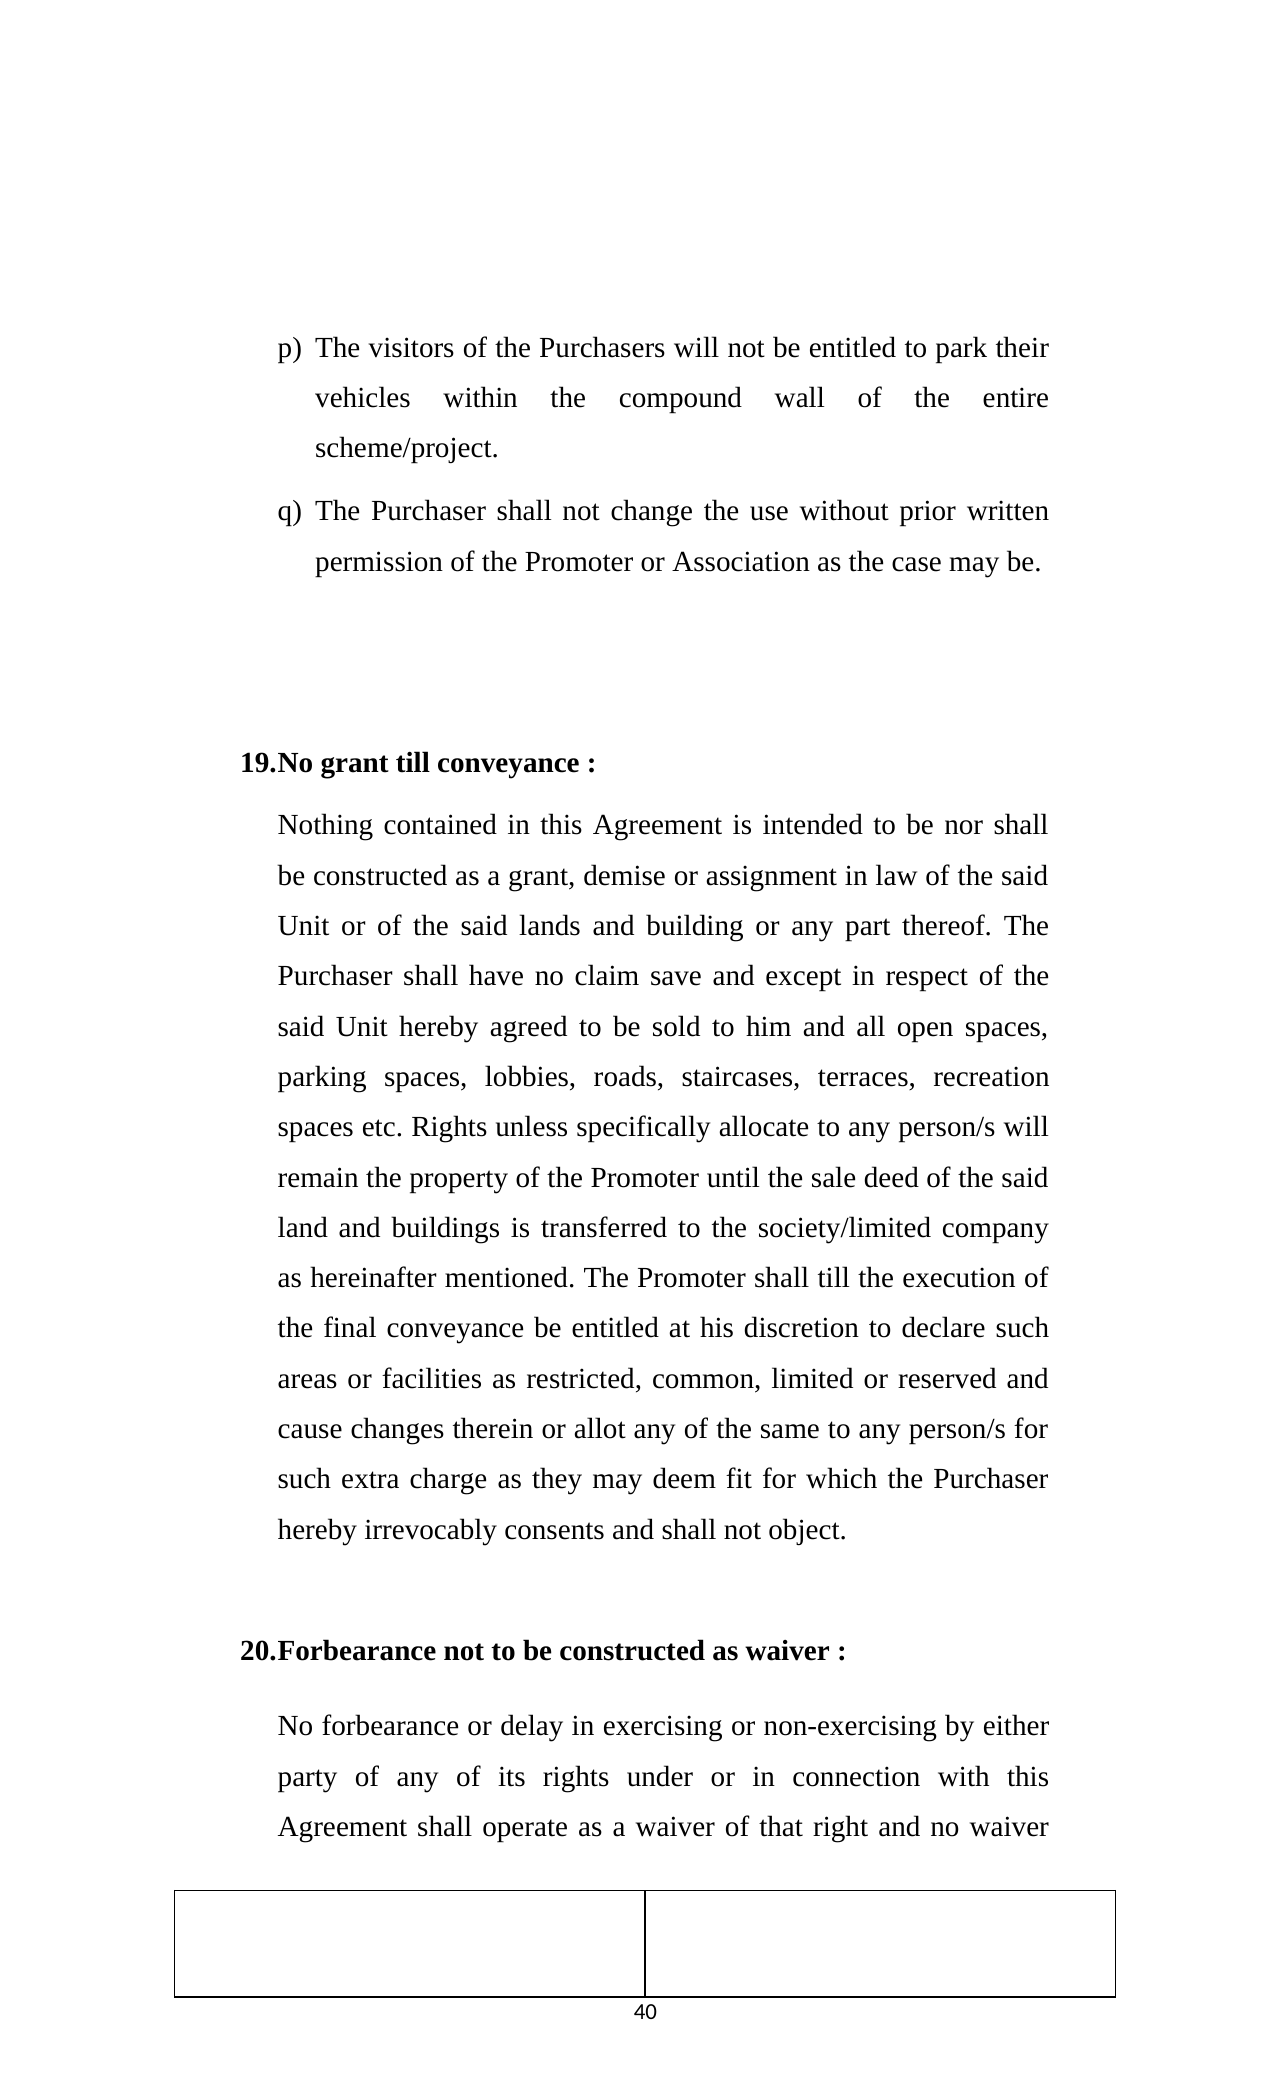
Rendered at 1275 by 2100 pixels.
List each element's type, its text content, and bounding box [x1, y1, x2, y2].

text Nothing contained in this Agreement is intended to be nor shall be constructed as a grant, demise or assignment in law of the said Unit or of the said lands and building or any part thereof. The Purchaser shall have no claim save and except in respect of the said Unit hereby agreed to be sold to him and all open spaces, parking spaces, lobbies, roads, staircases, terraces, recreation spaces etc. Rights unless specifically allocate to any person/s will remain the property of the Promoter until the sale deed of the said land and buildings is transferred to the society/limited company as hereinafter mentioned. The Promoter shall till the execution of the final conveyance be entitled at his discretion to declare such areas or facilities as restricted, common, limited or reserved and cause changes therein or allot any of the same to any person/s for such extra charge as they may deem fit for which the Purchaser hereby irrevocably consents and shall not object. [202, 807, 1050, 1545]
list The Purchaser shall not change the use without prior written permission of the Promoter or Association as the case may be. [277, 493, 1050, 577]
list Forbearance not to be constructed as waiver : [240, 1633, 1050, 1667]
list No grant till conveyance : [240, 745, 1050, 778]
list The visitors of the Purchasers will not be entitled to park their vehicles within the compound wall of the entire scheme/project. [277, 330, 1050, 464]
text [277, 1708, 1050, 1843]
